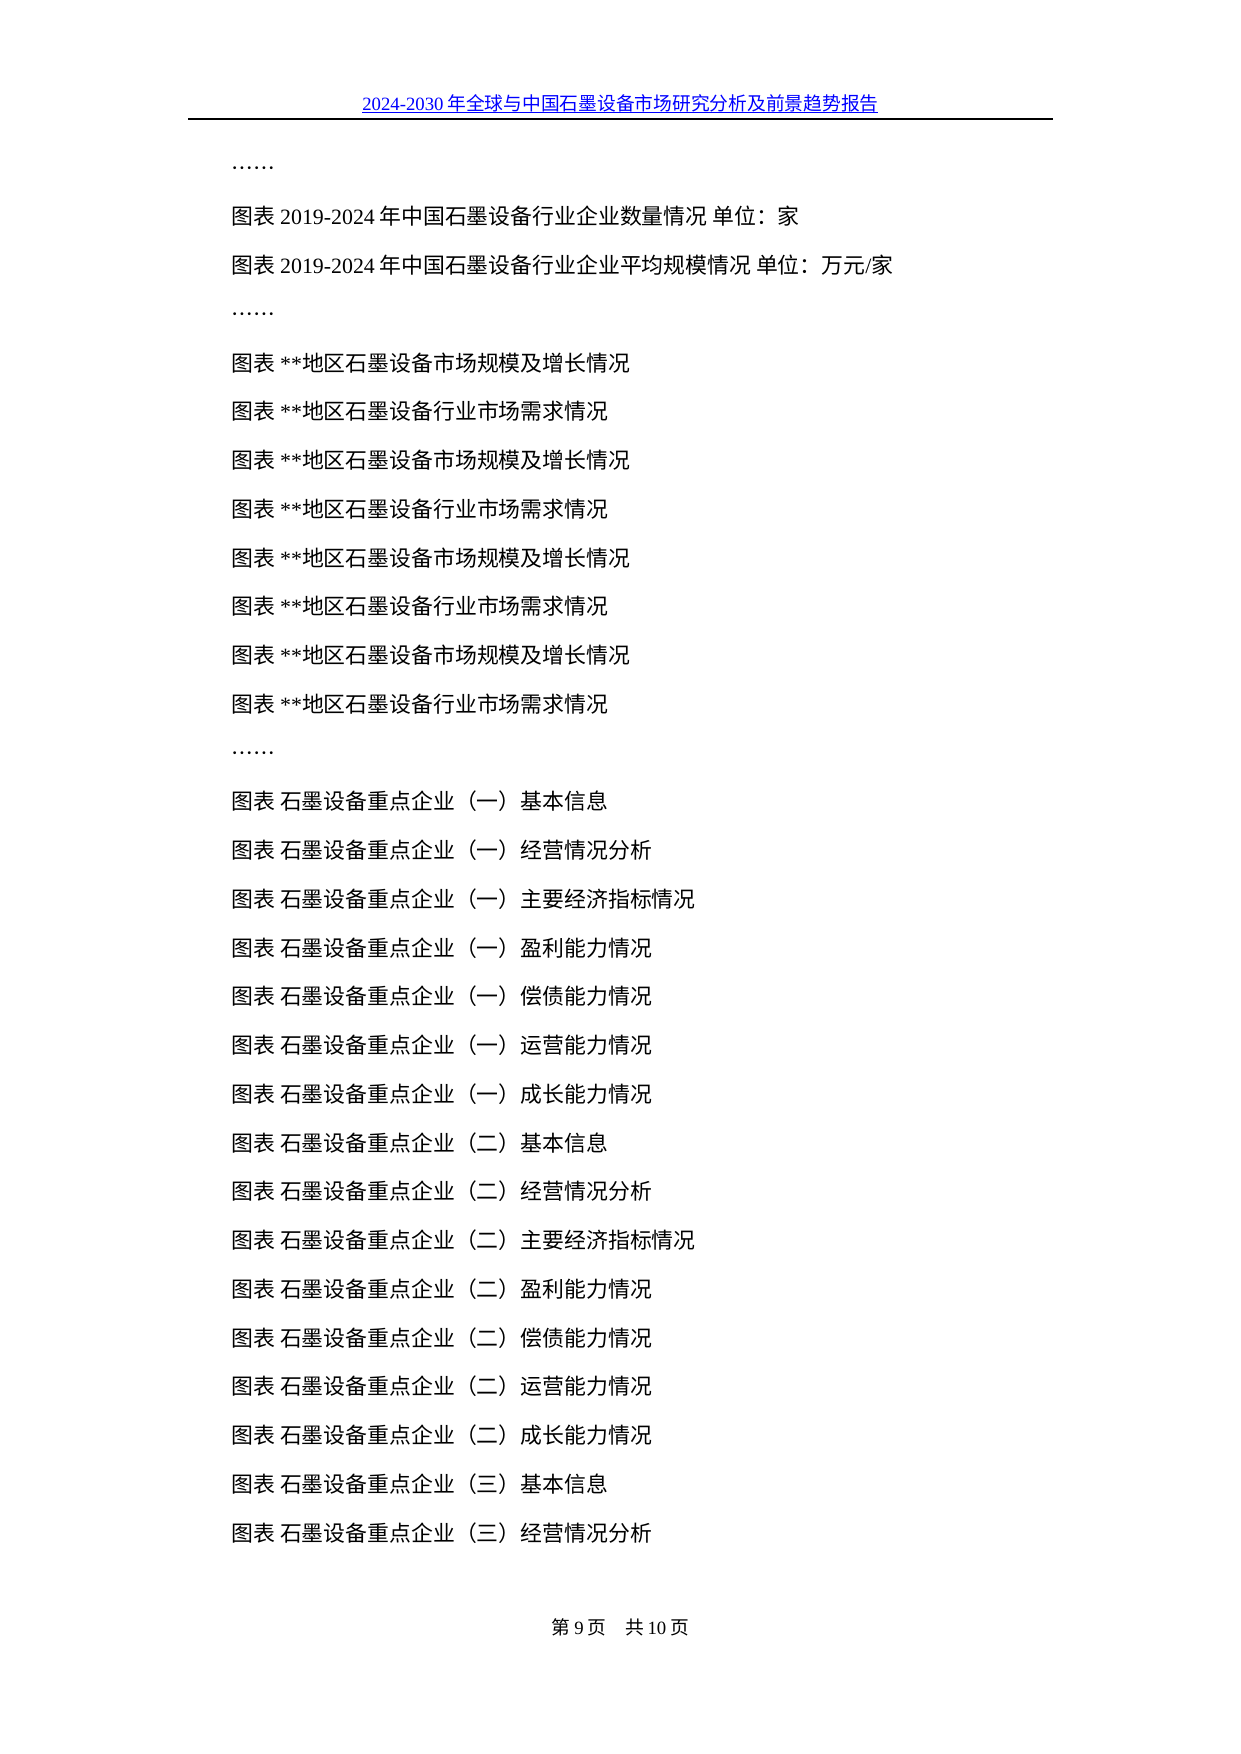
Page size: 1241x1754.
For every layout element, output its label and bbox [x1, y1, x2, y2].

text [187, 150, 1053, 1548]
